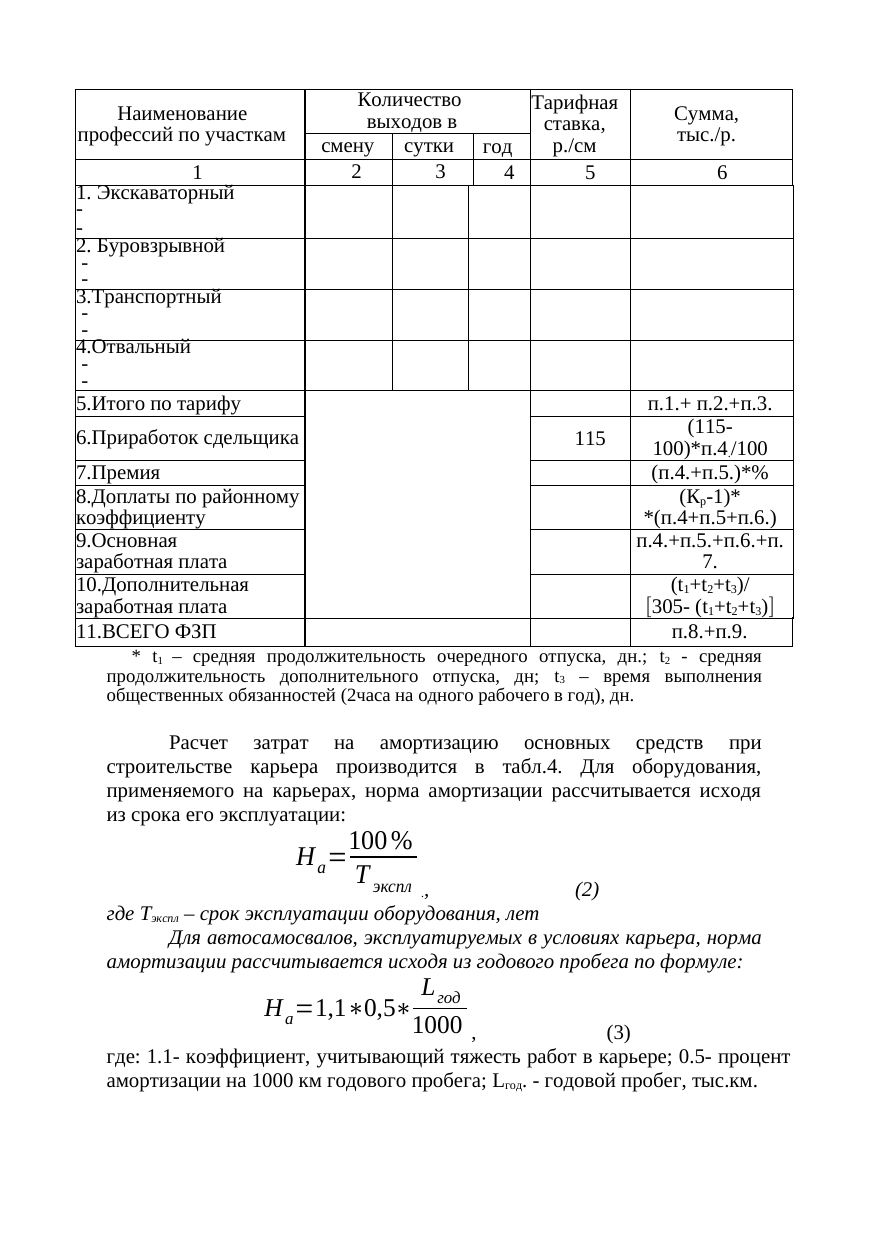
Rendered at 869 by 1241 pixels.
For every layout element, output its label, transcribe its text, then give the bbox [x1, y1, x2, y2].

table_cell [631, 290, 793, 340]
table_cell 11.ВСЕГО ФЗП [76, 619, 304, 646]
table_cell [306, 239, 392, 289]
table_cell смену [306, 134, 392, 159]
table_cell (t1+t2+t3)/ 305- (t1+t2+t3) [631, 575, 793, 618]
table_cell год [474, 134, 530, 159]
table_cell 4.Отвальный - - [76, 341, 304, 390]
table_cell 10.Дополнительная заработная плата [76, 575, 304, 618]
table_cell 2 [306, 160, 392, 185]
table_cell [531, 290, 630, 340]
table_cell [393, 290, 468, 340]
table_cell 1. Экскаваторный - - [76, 186, 304, 238]
table_cell 5.Итого по тарифу [76, 391, 304, 416]
table_cell п.1.+ п.2.+п.3. [631, 391, 793, 416]
table_cell [531, 530, 630, 573]
table_header Количество выходов в [306, 90, 530, 133]
table_cell [469, 341, 530, 390]
table_cell [306, 186, 392, 238]
text , (3) [106, 973, 762, 1044]
table_cell [393, 239, 468, 289]
table_cell [531, 461, 630, 485]
table_cell [469, 239, 530, 289]
table_cell 6 [631, 160, 792, 185]
table_cell (п.4.+п.5.)*% [631, 461, 793, 485]
subtitle где: 1.1- коэффициент, учитывающий тяжесть работ в карьере; 0.5- процент амортизации на годового пробега; Lгод. - годовой пробег, тыс.км. [106, 1044, 792, 1092]
table_cell [393, 186, 468, 238]
table_cell 7.Премия [76, 461, 304, 485]
text Для автосамосвалов, эксплуатируемых в условиях карьера, норма амортизации рассчитывается исходя из годового пробега по формуле: [106, 925, 762, 973]
text * t1 – средняя продолжительность очередного отпуска, дн.; t2 - средняя продолжительность дополнительного отпуска, дн; t3 – время выполнения общественных обязанностей (2часа на одного рабочего в год), дн. [106, 647, 762, 706]
table_cell [306, 391, 530, 618]
table_cell [631, 186, 793, 238]
table_cell [469, 290, 530, 340]
table_cell [531, 575, 630, 618]
table_cell [531, 239, 630, 289]
table_cell 3.Транспортный - - [76, 290, 304, 340]
table_cell [631, 239, 793, 289]
table_cell 2. Буровзрывной - - [76, 239, 304, 289]
table_cell 3 [393, 160, 473, 185]
table_cell п.4.+п.5.+п.6.+п.7. [631, 530, 793, 573]
table_cell [469, 186, 530, 238]
table_cell [306, 341, 392, 390]
text Расчет затрат на амортизацию основных средств при строительстве карьера производится в табл.4. Для оборудования, применяемого на карьерах, норма амортизации рассчитывается исходя из срока его эксплуатации: [106, 730, 762, 826]
table_cell 5 [531, 160, 630, 185]
table_cell [393, 341, 468, 390]
table_cell 9.Основная заработная плата [76, 530, 304, 573]
table_cell [631, 341, 793, 390]
table_cell 115 [531, 417, 630, 460]
table_cell [306, 619, 530, 646]
table_cell (Кр-1)* *(п.4+п.5+п.6.) [631, 486, 793, 529]
text ., (2) [106, 826, 762, 901]
table_header Наименование профессий по участкам [76, 90, 304, 159]
table_cell 6.Приработок сдельщика [76, 417, 304, 460]
table_cell [531, 391, 630, 416]
table_cell сутки [393, 134, 473, 159]
table_cell 4 [474, 160, 530, 185]
table_cell 8.Доплаты по районному коэффициенту [76, 486, 304, 529]
table_cell п.8.+п.9. [631, 619, 792, 646]
table_header Тарифная ставка, р./см [531, 90, 630, 159]
text где Тэкспл – срок эксплуатации оборудования, лет [106, 901, 762, 925]
table_cell 1 [76, 160, 304, 185]
table_cell [531, 619, 630, 646]
table_cell [531, 486, 630, 529]
table_cell [531, 341, 630, 390]
table_cell [531, 186, 630, 238]
table_cell [306, 290, 392, 340]
table_header Сумма, тыс./р. [631, 90, 792, 159]
table_cell (115-100)*п.4./100 [631, 417, 793, 460]
